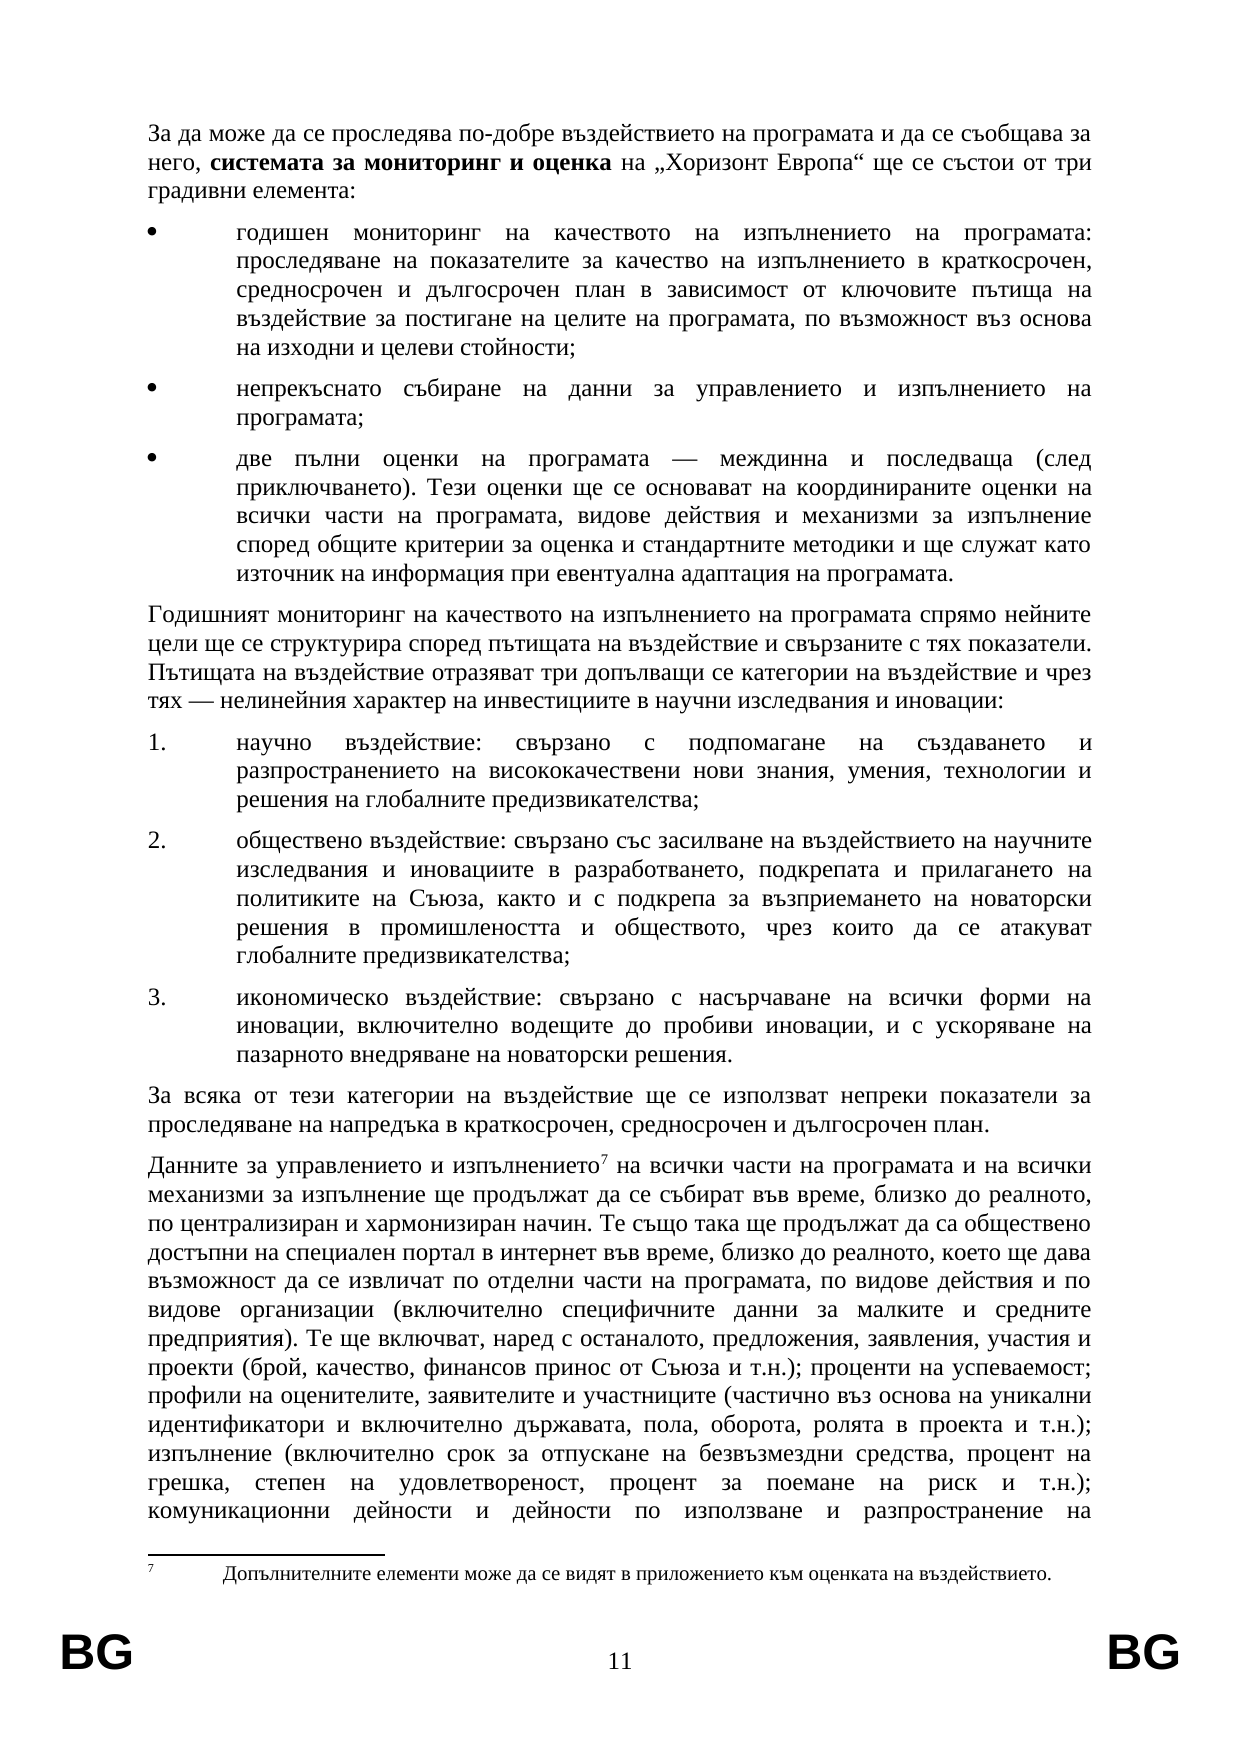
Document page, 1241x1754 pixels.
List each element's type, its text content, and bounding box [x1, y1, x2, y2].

text икономическо въздействие: свързано с насърчаване на всички форми на иновации, включително водещите до пробиви иновации, и с ускоряване на пазарното внедряване на новаторски решения. [148, 982, 1093, 1068]
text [148, 1151, 1093, 1524]
text Годишният мониторинг на качеството на изпълнението на програмата спрямо нейните цели ще се структурира според пътищата на въздействие и свързаните с тях показатели. Пътищата на въздействие отразяват три допълващи се категории на въздействие и чрез тях — нелинейния характер на инвестициите в научни изследвания и иновации: [148, 599, 1093, 714]
text За всяка от тези категории на въздействие ще се използват непреки показатели за проследяване на напредъка в краткосрочен, средносрочен и дългосрочен план. [148, 1081, 1093, 1138]
text обществено въздействие: свързано със засилване на въздействието на научните изследвания и иновациите в разработването, подкрепата и прилагането на политиките на Съюза, както и с подкрепа за възприемането на новаторски решения в промишлеността и обществото, чрез които да се атакуват глобалните предизвикателства; [148, 826, 1093, 969]
list научно въздействие: свързано с подпомагане на създаването и разпространението на висококачествени нови знания, умения, технологии и решения на глобалните предизвикателства; [148, 727, 1093, 813]
text годишен мониторинг на качеството на изпълнението на програмата: проследяване на показателите за качество на изпълнението в краткосрочен, средносрочен и дългосрочен план в зависимост от ключовите пътища на въздействие за постигане на целите на програмата, по възможност въз основа на изходни и целеви стойности; [148, 217, 1093, 361]
text две пълни оценки на програмата — междинна и последваща (след приключването). Тези оценки ще се основават на координираните оценки на всички части на програмата, видове действия и механизми за изпълнение според общите критерии за оценка и стандартните методики и ще служат като източник на информация при евентуална адаптация на програмата. [148, 443, 1093, 587]
text За да може да се проследява по-добре въздействието на програмата и да се съобщава за него, системата за мониторинг и оценка на „Хоризонт Европа“ ще се състои от три градивни елемента: [148, 118, 1093, 204]
text непрекъснато събиране на данни за управлението и изпълнението на програмата; [148, 373, 1093, 431]
